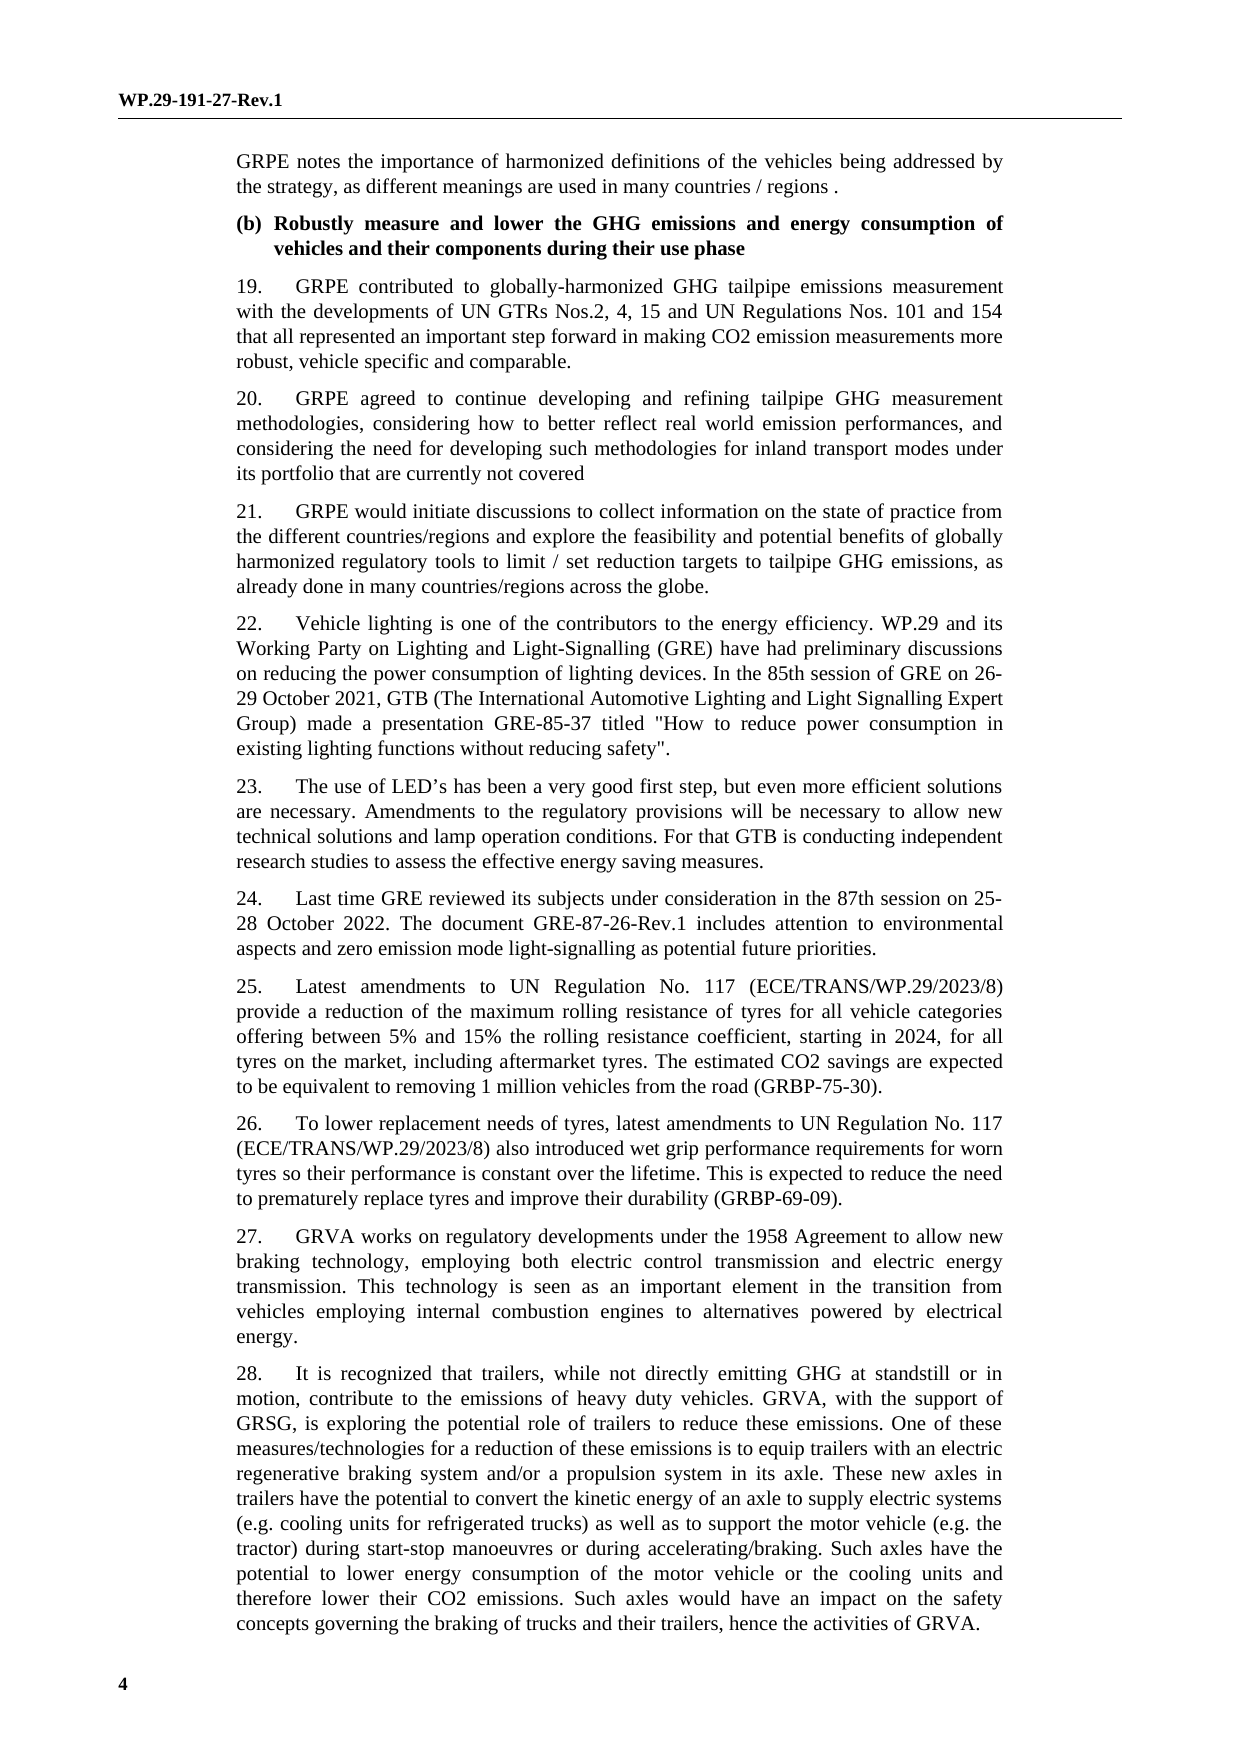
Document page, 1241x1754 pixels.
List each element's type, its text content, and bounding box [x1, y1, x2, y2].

list GRPE contributed to globally-harmonized GHG tailpipe emissions measurement with the developments of UN GTRs Nos.2, 4, 15 and UN Regulations Nos. 101 and 154 that all represented an important step forward in making CO2 emission measurements more robust, vehicle specific and comparable. [236, 273, 1004, 373]
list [236, 148, 1004, 198]
list Vehicle lighting is one of the contributors to the energy efficiency. WP.29 and its Working Party on Lighting and Light-Signalling (GRE) have had preliminary discussions on reducing the power consumption of lighting devices. In the 85th session of GRE on 26-29 October 2021, GTB (The International Automotive Lighting and Light Signalling Expert Group) made a presentation GRE-85-37 titled "How to reduce power consumption in existing lighting functions without reducing safety". [236, 610, 1004, 760]
list Latest amendments to UN Regulation No. 117 (ECE/TRANS/WP.29/2023/8) provide a reduction of the maximum rolling resistance of tyres for all vehicle categories offering between 5% and 15% the rolling resistance coefficient, starting in 2024, for all tyres on the market, including aftermarket tyres. The estimated CO2 savings are expected to be equivalent to removing 1 million vehicles from the road (GRBP-75-30). [236, 973, 1004, 1098]
list The use of LED’s has been a very good first step, but even more efficient solutions are necessary. Amendments to the regulatory provisions will be necessary to allow new technical solutions and lamp operation conditions. For that GTB is conducting independent research studies to assess the effective energy saving measures. [236, 773, 1004, 873]
list GRPE would initiate discussions to collect information on the state of practice from the different countries/regions and explore the feasibility and potential benefits of globally harmonized regulatory tools to limit / set reduction targets to tailpipe GHG emissions, as already done in many countries/regions across the globe. [236, 498, 1004, 598]
list GRVA works on regulatory developments under the 1958 Agreement to allow new braking technology, employing both electric control transmission and electric energy transmission. This technology is seen as an important element in the transition from vehicles employing internal combustion engines to alternatives powered by electrical energy. [236, 1223, 1004, 1348]
list Last time GRE reviewed its subjects under consideration in the 87th session on 25-28 October 2022. The document GRE-87-26-Rev.1 includes attention to environmental aspects and zero emission mode light-signalling as potential future priorities. [236, 885, 1004, 960]
list To lower replacement needs of tyres, latest amendments to UN Regulation No. 117 (ECE/TRANS/WP.29/2023/8) also introduced wet grip performance requirements for worn tyres so their performance is constant over the lifetime. This is expected to reduce the need to prematurely replace tyres and improve their durability (GRBP-69-09). [236, 1110, 1004, 1210]
list GRPE agreed to continue developing and refining tailpipe GHG measurement methodologies, considering how to better reflect real world emission performances, and considering the need for developing such methodologies for inland transport modes under its portfolio that are currently not covered [236, 385, 1004, 485]
list Robustly measure and lower the GHG emissions and energy consumption of vehicles and their components during their use phase [236, 210, 1004, 260]
list It is recognized that trailers, while not directly emitting GHG at standstill or in motion, contribute to the emissions of heavy duty vehicles. GRVA, with the support of GRSG, is exploring the potential role of trailers to reduce these emissions. One of these measures/technologies for a reduction of these emissions is to equip trailers with an electric regenerative braking system and/or a propulsion system in its axle. These new axles in trailers have the potential to convert the kinetic energy of an axle to supply electric systems (e.g. cooling units for refrigerated trucks) as well as to support the motor vehicle (e.g. the tractor) during start-stop manoeuvres or during accelerating/braking. Such axles have the potential to lower energy consumption of the motor vehicle or the cooling units and therefore lower their CO2 emissions. Such axles would have an impact on the safety concepts governing the braking of trucks and their trailers, hence the activities of GRVA. [236, 1360, 1004, 1635]
